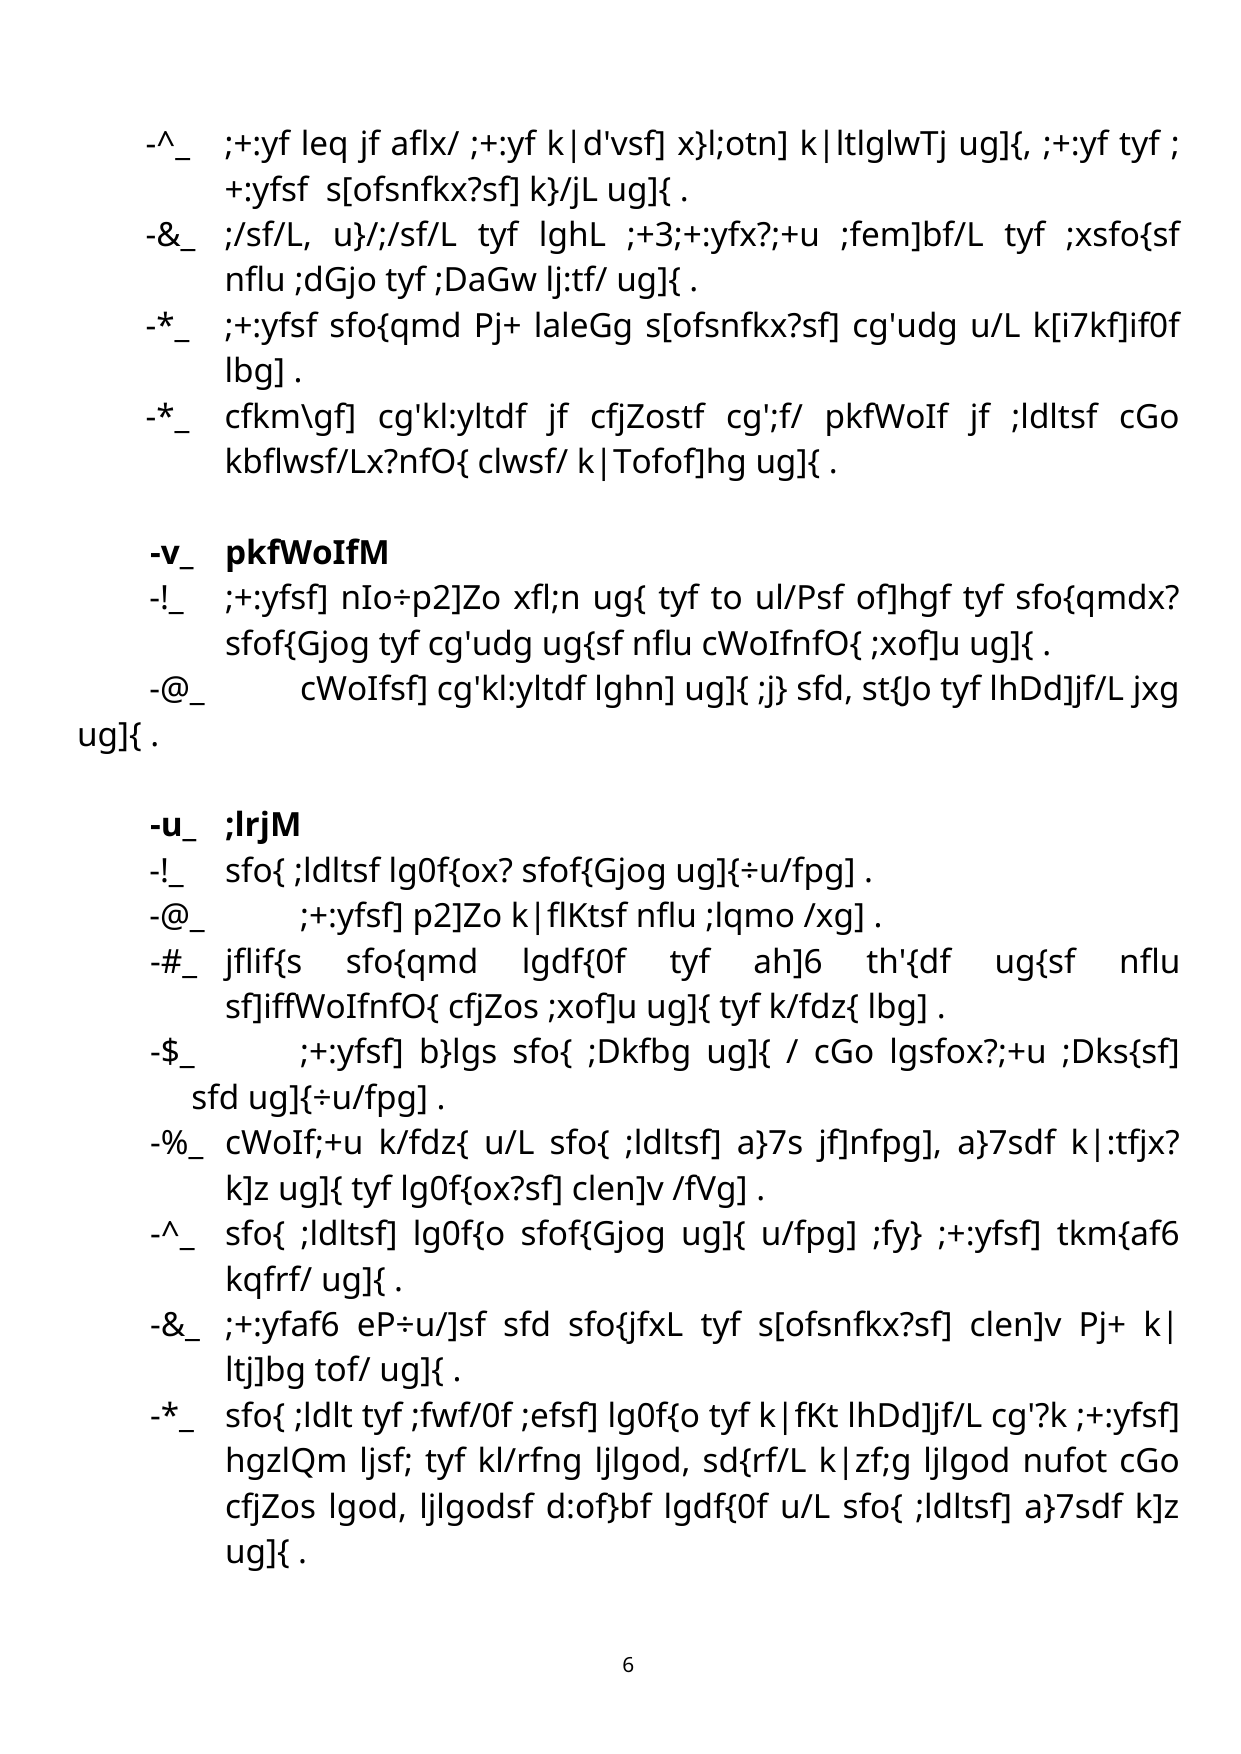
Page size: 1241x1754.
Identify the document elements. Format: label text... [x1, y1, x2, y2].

text -&_ ;/sf/L, u}/;/sf/L tyf lghL ;+3;+:yfx?;+u ;fem]bf/L tyf ;xsfo{sf nflu ;dGjo tyf ;DaGw lj:tf/ ug]{ . [75, 211, 1181, 302]
text -u_ ;lrjM [150, 801, 1181, 847]
text -*_ cfkm\gf] cg'kl:yltdf jf cfjZostf cg';f/ pkfWoIf jf ;ldltsf cGo kbflwsf/Lx?nfO{ clwsf/ k|Tofof]hg ug]{ . [75, 392, 1181, 483]
text -v_ pkfWoIfM [150, 529, 1181, 574]
text -*_ ;+:yfsf sfo{qmd Pj+ laleGg s[ofsnfkx?sf] cg'udg u/L k[i7kf]if0f lbg] . [75, 302, 1181, 392]
text -@_ cWoIfsf] cg'kl:yltdf lghn] ug]{ ;j} sfd, st{Jo tyf lhDd]jf/L jxg ug]{ . [26, 665, 1181, 756]
text -*_ sfo{ ;ldlt tyf ;fwf/0f ;efsf] lg0f{o tyf k|fKt lhDd]jf/L cg'?k ;+:yfsf] hgzlQm ljsf; tyf kl/rfng ljlgod, sd{rf/L k|zf;g ljlgod nufot cGo cfjZos lgod, ljlgodsf d:of}bf lgdf{0f u/L sfo{ ;ldltsf] a}7sdf k]z ug]{ . [26, 1392, 1181, 1573]
text -$_ ;+:yfsf] b}lgs sfo{ ;Dkfbg ug]{ / cGo lgsfox?;+u ;Dks{sf] sfd ug]{÷u/fpg] . [26, 1028, 1181, 1119]
text -!_ sfo{ ;ldltsf lg0f{ox? sfof{Gjog ug]{÷u/fpg] . [26, 847, 1181, 892]
text -%_ cWoIf;+u k/fdz{ u/L sfo{ ;ldltsf] a}7s jf]nfpg], a}7sdf k|:tfjx? k]z ug]{ tyf lg0f{ox?sf] clen]v /fVg] . [26, 1119, 1181, 1210]
text -@_ ;+:yfsf] p2]Zo k|flKtsf nflu ;lqmo /xg] . [26, 892, 1181, 937]
text -^_ ;+:yf leq jf aflx/ ;+:yf k|d'vsf] x}l;otn] k|ltlglwTj ug]{, ;+:yf tyf ;+:yfsf s[ofsnfkx?sf] k}/jL ug]{ . [38, 120, 1181, 211]
text -&_ ;+:yfaf6 eP÷u/]sf sfd sfo{jfxL tyf s[ofsnfkx?sf] clen]v Pj+ k|ltj]bg tof/ ug]{ . [26, 1301, 1181, 1392]
text -!_ ;+:yfsf] nIo÷p2]Zo xfl;n ug{ tyf to ul/Psf of]hgf tyf sfo{qmdx? sfof{Gjog tyf cg'udg ug{sf nflu cWoIfnfO{ ;xof]u ug]{ . [26, 574, 1181, 665]
text -#_ jflif{s sfo{qmd lgdf{0f tyf ah]6 th'{df ug{sf nflu sf]iffWoIfnfO{ cfjZos ;xof]u ug]{ tyf k/fdz{ lbg] . [26, 937, 1181, 1028]
text -^_ sfo{ ;ldltsf] lg0f{o sfof{Gjog ug]{ u/fpg] ;fy} ;+:yfsf] tkm{af6 kqfrf/ ug]{ . [26, 1210, 1181, 1301]
